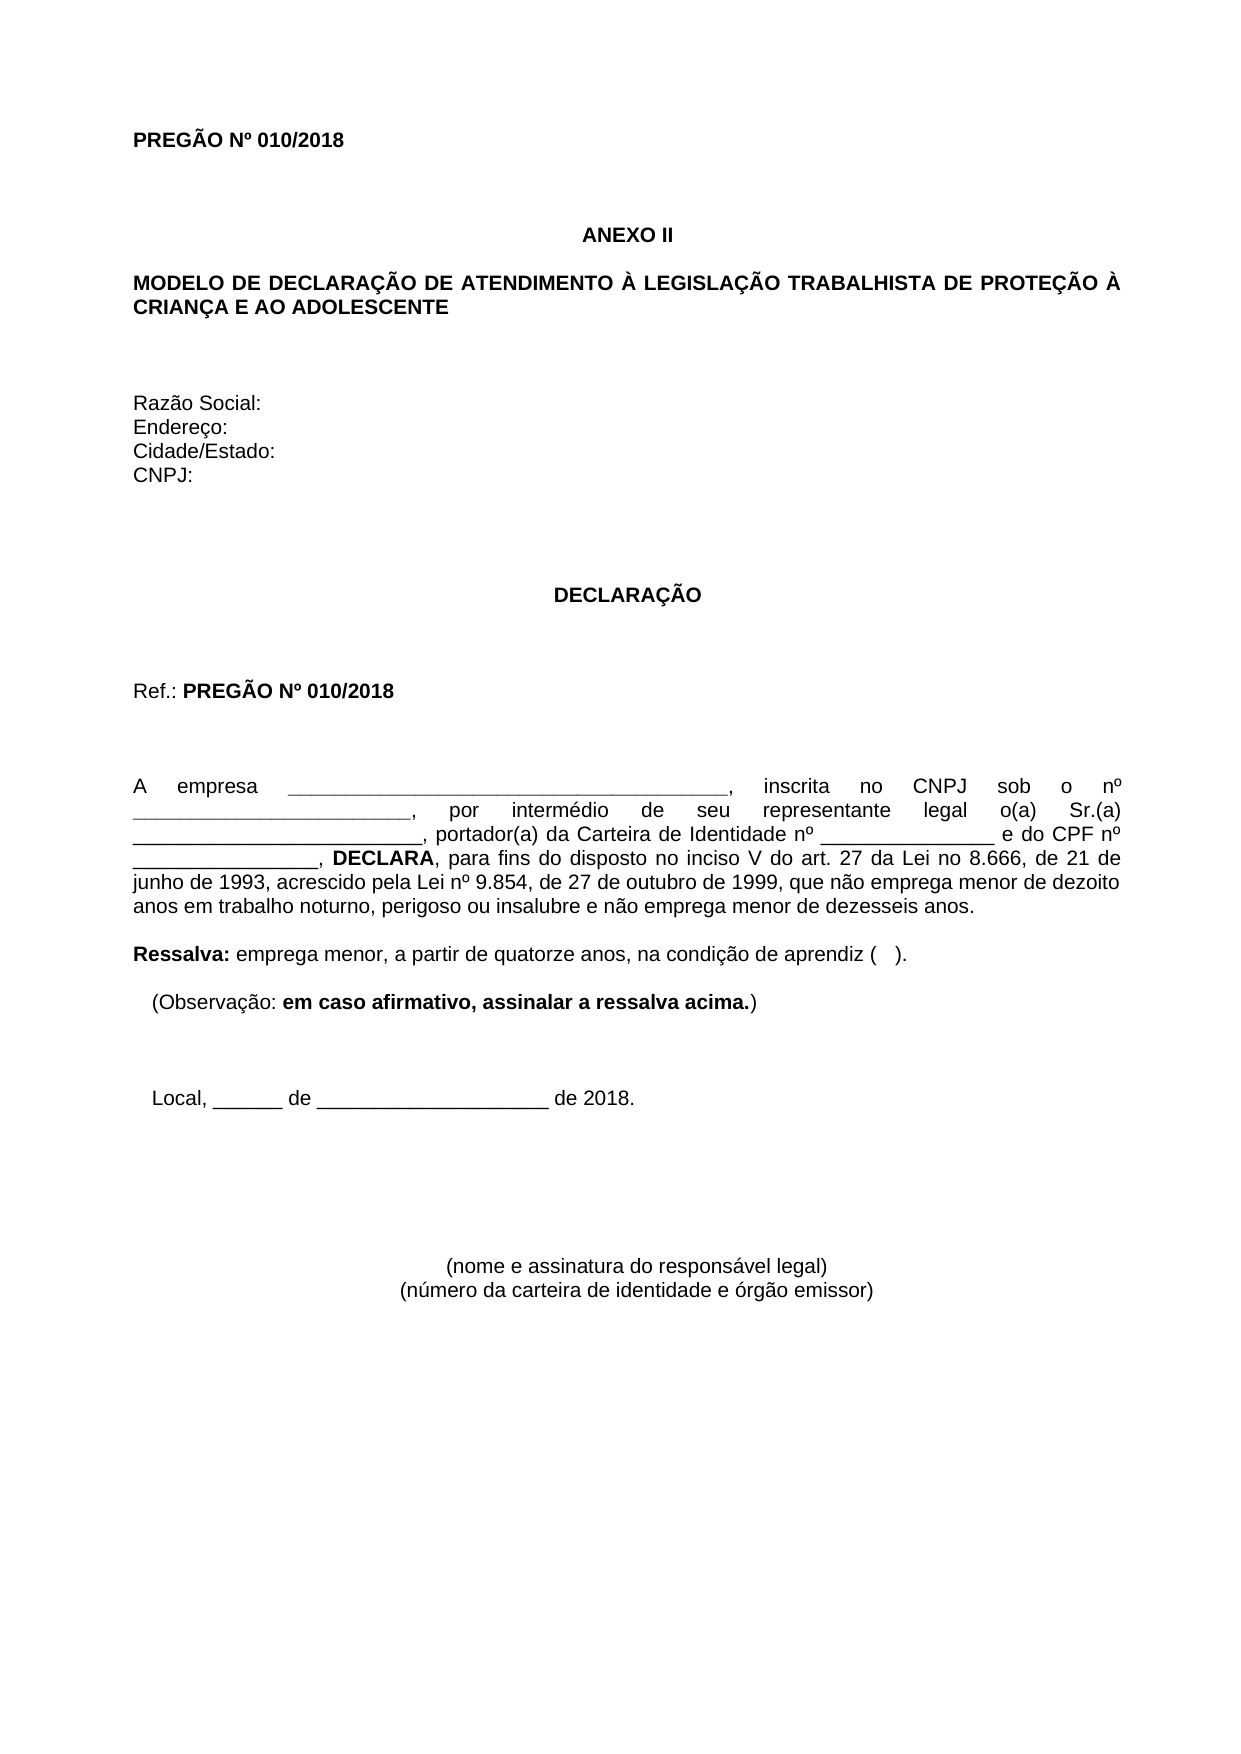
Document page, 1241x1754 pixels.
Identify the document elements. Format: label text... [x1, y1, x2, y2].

text Endereço: [133, 415, 1122, 439]
text Razão Social: [133, 391, 1122, 415]
text CNPJ: [133, 463, 1122, 487]
text ANEXO II [133, 223, 1122, 247]
text (nome e assinatura do responsável legal) [152, 1253, 1122, 1277]
text Ressalva: emprega menor, a partir de quatorze anos, na condição de aprendiz ( ). [133, 942, 1122, 966]
text (número da carteira de identidade e órgão emissor) [152, 1277, 1122, 1301]
text Ref.: PREGÃO Nº 010/2018 [133, 678, 1122, 702]
text DECLARAÇÃO [133, 583, 1122, 607]
text (Observação: em caso afirmativo, assinalar a ressalva acima.) [152, 990, 1122, 1014]
text MODELO DE DECLARAÇÃO DE ATENDIMENTO À LEGISLAÇÃO TRABALHISTA DE PROTEÇÃO À CRIANÇA E AO ADOLESCENTE [133, 271, 1122, 319]
text PREGÃO Nº 010/2018 [133, 127, 1122, 151]
text Local, ______ de ____________________ de 2018. [152, 1086, 1122, 1110]
text Cidade/Estado: [133, 439, 1122, 463]
text A empresa ______________________________________, inscrita no CNPJ sob o nº ________________________, por intermédio de seu representante legal o(a) Sr.(a) _________________________, portador(a) da Carteira de Identidade nº _______________ e do CPF nº ________________, DECLARA, para fins do disposto no inciso V do art. 27 da Lei no 8.666, de 21 de junho de 1993, acrescido pela Lei nº 9.854, de 27 de outubro de 1999, que não emprega menor de dezoito anos em trabalho noturno, perigoso ou insalubre e não emprega menor de dezesseis anos. [133, 774, 1122, 918]
